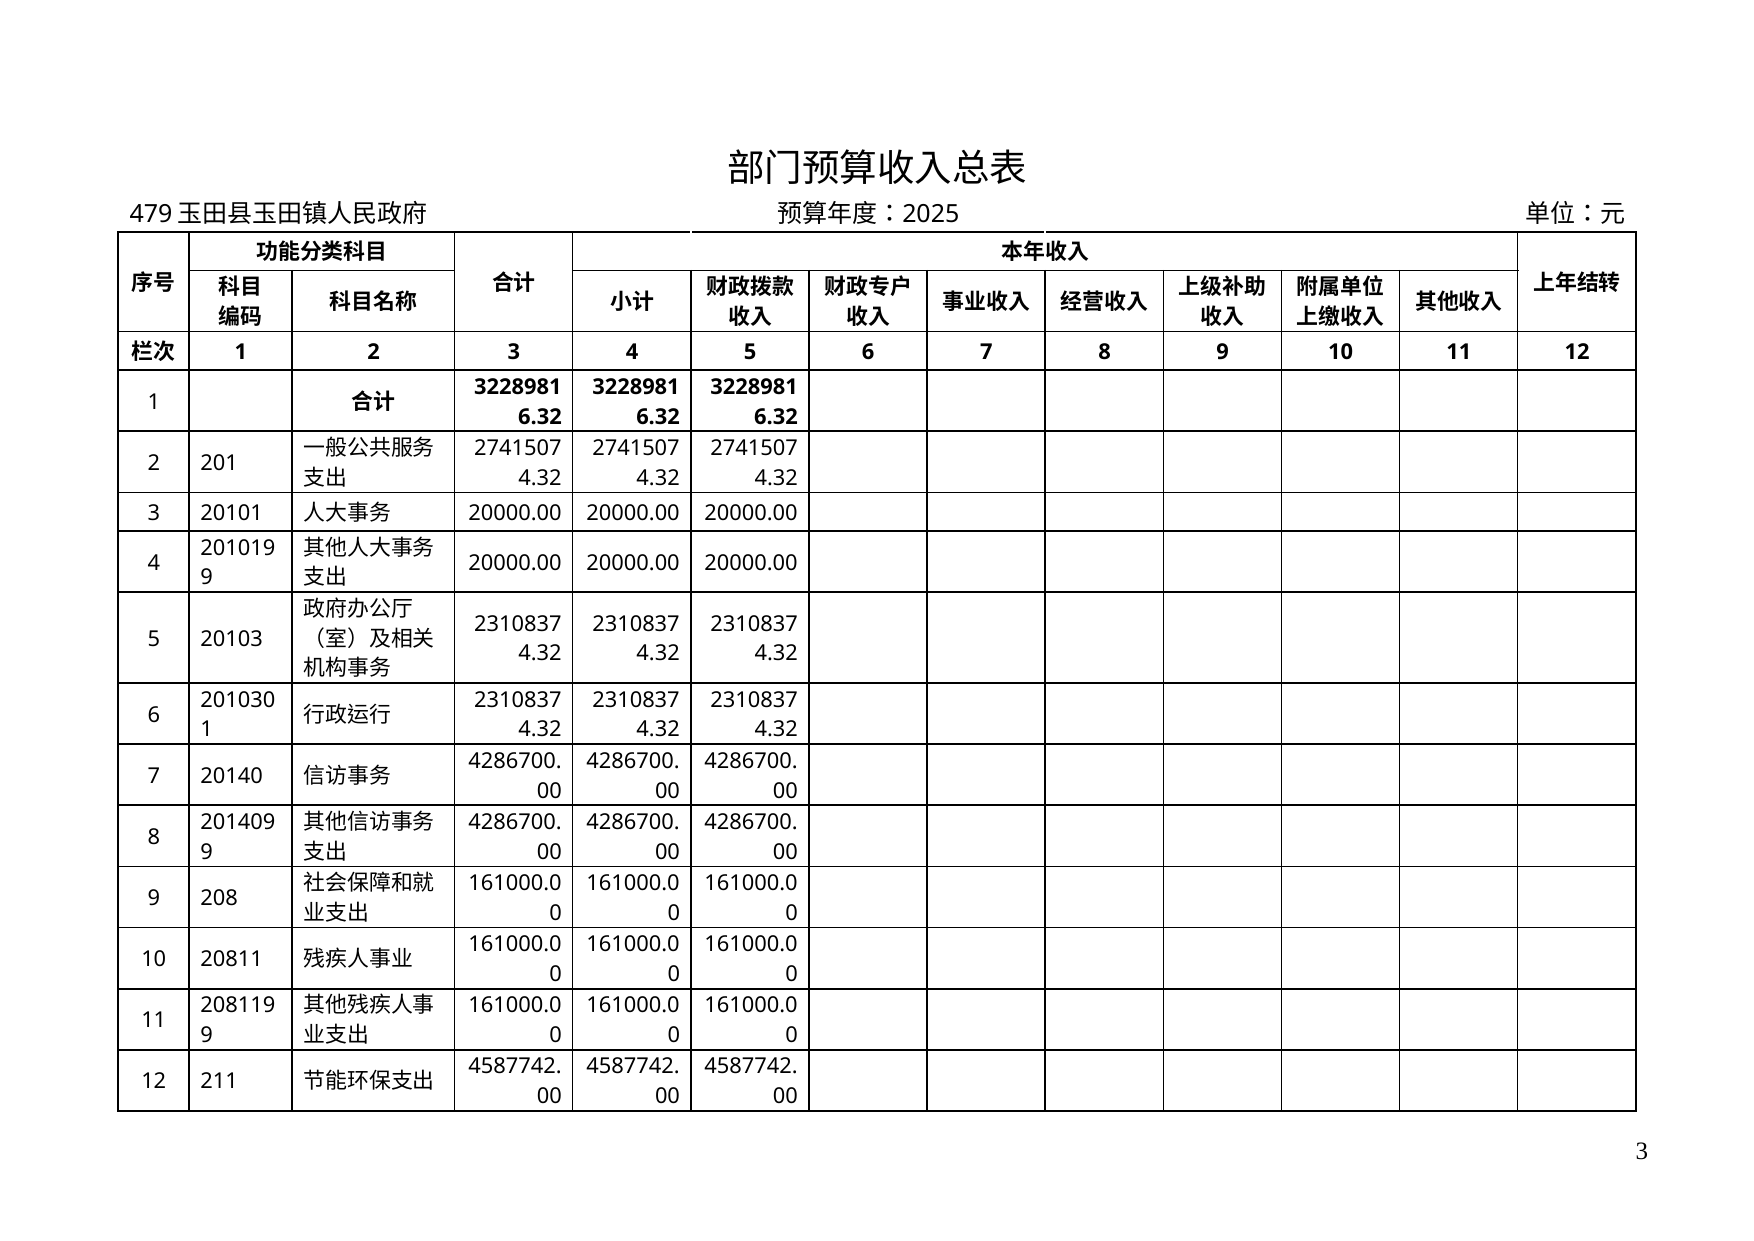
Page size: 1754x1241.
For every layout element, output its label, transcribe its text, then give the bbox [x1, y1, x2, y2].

table_cell 2 [119, 432, 188, 492]
table_cell 7 [119, 745, 188, 804]
table_cell [810, 928, 926, 988]
table_cell [1282, 928, 1399, 988]
table_cell 4286700.00 [573, 745, 690, 804]
table_cell [1164, 532, 1281, 591]
table_cell 残疾人事业 [293, 928, 454, 988]
table_cell [810, 684, 926, 743]
table_cell 1 [119, 371, 188, 430]
table_cell 27415074.32 [692, 432, 808, 492]
table_cell 6 [810, 332, 926, 369]
table_cell 20101 [190, 493, 291, 530]
table_cell [1400, 990, 1517, 1049]
table_cell [1518, 806, 1635, 866]
table_cell [190, 371, 291, 430]
table_cell 经营收入 [1046, 271, 1163, 331]
table_cell [1046, 684, 1163, 743]
table_cell 11 [119, 990, 188, 1049]
table_cell [928, 532, 1044, 591]
table_cell 20140 [190, 745, 291, 804]
table_cell [1282, 990, 1399, 1049]
table_cell [1400, 928, 1517, 988]
table_cell 161000.00 [573, 928, 690, 988]
table_cell 20000.00 [573, 532, 690, 591]
table_cell 3 [119, 493, 188, 530]
table_cell [1518, 593, 1635, 682]
table_cell [928, 806, 1044, 866]
table_cell 10 [1282, 332, 1399, 369]
table_cell 4286700.00 [692, 745, 808, 804]
table_cell 其他残疾人事业支出 [293, 990, 454, 1049]
table_cell 人大事务 [293, 493, 454, 530]
table_cell 4286700.00 [692, 806, 808, 866]
table_cell 9 [1164, 332, 1281, 369]
table_cell [928, 1051, 1044, 1110]
table_cell [1282, 593, 1399, 682]
table_cell [1164, 684, 1281, 743]
table_cell [1518, 684, 1635, 743]
table_cell 161000.00 [455, 990, 572, 1049]
table_cell 20103 [190, 593, 291, 682]
table_cell [1518, 432, 1635, 492]
table_cell [1400, 532, 1517, 591]
table_cell [1282, 867, 1399, 927]
table_cell 科目名称 [293, 271, 454, 331]
table_cell 6 [119, 684, 188, 743]
table_cell 4 [119, 532, 188, 591]
table_cell 4587742.00 [692, 1051, 808, 1110]
table_cell [1518, 928, 1635, 988]
table_cell [1046, 928, 1163, 988]
table_cell 上年结转 [1518, 233, 1635, 331]
table_cell 27415074.32 [573, 432, 690, 492]
table_cell 序号 [119, 233, 188, 331]
table_cell [1164, 371, 1281, 430]
table_cell [1282, 432, 1399, 492]
table_cell [1046, 1051, 1163, 1110]
table_cell 2010199 [190, 532, 291, 591]
table_cell 161000.00 [692, 928, 808, 988]
table_cell 12 [119, 1051, 188, 1110]
table_cell 上级补助收入 [1164, 271, 1281, 331]
table_cell [810, 806, 926, 866]
table_cell 20811 [190, 928, 291, 988]
table_cell 2014099 [190, 806, 291, 866]
table_cell 2010301 [190, 684, 291, 743]
table_cell [1164, 806, 1281, 866]
table_cell 23108374.32 [455, 593, 572, 682]
table_cell 23108374.32 [573, 684, 690, 743]
table_cell 社会保障和就业支出 [293, 867, 454, 927]
table_cell 20000.00 [573, 493, 690, 530]
table_cell 科目 编码 [190, 271, 291, 331]
table_cell 小计 [573, 271, 690, 331]
table_cell [928, 593, 1044, 682]
table_cell [810, 432, 926, 492]
table_cell 8 [1046, 332, 1163, 369]
table_cell 其他信访事务支出 [293, 806, 454, 866]
table_cell 20000.00 [692, 532, 808, 591]
table_cell 本年收入 [573, 233, 1517, 270]
table_cell [1518, 867, 1635, 927]
table_cell [1164, 432, 1281, 492]
table_cell 事业收入 [928, 271, 1044, 331]
table_cell 20000.00 [455, 532, 572, 591]
table_cell [810, 1051, 926, 1110]
table_cell 4286700.00 [573, 806, 690, 866]
table_cell [1046, 493, 1163, 530]
table_cell 7 [928, 332, 1044, 369]
table_cell 政府办公厅（室）及相关机构事务 [293, 593, 454, 682]
table_cell 20000.00 [692, 493, 808, 530]
table_cell [1518, 745, 1635, 804]
table_cell [810, 493, 926, 530]
table_cell [1400, 806, 1517, 866]
table_cell [1518, 493, 1635, 530]
table_cell [1046, 867, 1163, 927]
table_cell [810, 532, 926, 591]
table_cell 4286700.00 [455, 806, 572, 866]
table_cell 12 [1518, 332, 1635, 369]
table_cell [1518, 1051, 1635, 1110]
table_cell [1164, 745, 1281, 804]
table_cell [1282, 745, 1399, 804]
table_cell [1518, 990, 1635, 1049]
table_cell [1518, 371, 1635, 430]
table_cell 3 [455, 332, 572, 369]
table_cell 208 [190, 867, 291, 927]
table_cell 2081199 [190, 990, 291, 1049]
table_cell 5 [692, 332, 808, 369]
table_cell [1046, 593, 1163, 682]
table_cell 161000.00 [692, 867, 808, 927]
table_cell 32289816.32 [455, 371, 572, 430]
table_cell 其他收入 [1400, 271, 1517, 331]
table_cell [1400, 684, 1517, 743]
table_cell 23108374.32 [692, 593, 808, 682]
table_cell [1164, 928, 1281, 988]
table_cell [1164, 990, 1281, 1049]
table_cell 8 [119, 806, 188, 866]
table_cell [1046, 371, 1163, 430]
table_cell 栏次 [119, 332, 188, 369]
table_cell [1046, 432, 1163, 492]
table_cell 功能分类科目 [190, 233, 454, 270]
table_cell 合计 [455, 233, 572, 331]
table_cell 11 [1400, 332, 1517, 369]
table_cell 23108374.32 [455, 684, 572, 743]
table_cell [928, 745, 1044, 804]
table_cell 10 [119, 928, 188, 988]
table_cell 27415074.32 [455, 432, 572, 492]
table_cell 4587742.00 [573, 1051, 690, 1110]
table_cell 161000.00 [455, 928, 572, 988]
table_cell 行政运行 [293, 684, 454, 743]
table_cell 一般公共服务支出 [293, 432, 454, 492]
table_cell [928, 371, 1044, 430]
table_cell 161000.00 [573, 990, 690, 1049]
table_cell 23108374.32 [573, 593, 690, 682]
table_cell [928, 432, 1044, 492]
table_cell [1518, 532, 1635, 591]
table_cell 4587742.00 [455, 1051, 572, 1110]
table_cell 161000.00 [692, 990, 808, 1049]
table_cell [1046, 806, 1163, 866]
table_cell [1400, 745, 1517, 804]
table_cell 161000.00 [573, 867, 690, 927]
table_cell [1282, 371, 1399, 430]
table_cell 4 [573, 332, 690, 369]
table_cell [1164, 493, 1281, 530]
table_cell [928, 928, 1044, 988]
table_cell 2 [293, 332, 454, 369]
table_cell [1400, 371, 1517, 430]
table_cell [1164, 867, 1281, 927]
table_cell 5 [119, 593, 188, 682]
table_cell [928, 493, 1044, 530]
table_cell [1282, 806, 1399, 866]
table_cell [1164, 593, 1281, 682]
table_cell 财政专户 收入 [810, 271, 926, 331]
table_header 479玉田县玉田镇人民政府 [119, 195, 690, 231]
table_cell 其他人大事务支出 [293, 532, 454, 591]
table_cell [810, 990, 926, 1049]
table_cell [928, 867, 1044, 927]
table_cell [1282, 684, 1399, 743]
table_cell [1046, 745, 1163, 804]
table_cell 201 [190, 432, 291, 492]
table_cell [1400, 432, 1517, 492]
table_cell [1046, 990, 1163, 1049]
table_cell [1164, 1051, 1281, 1110]
table_header 单位：元 [1046, 195, 1635, 231]
table_cell [1282, 493, 1399, 530]
table_cell 信访事务 [293, 745, 454, 804]
table_cell 合计 [293, 371, 454, 430]
table_header 预算年度：2025 [692, 195, 1044, 231]
table_cell [810, 745, 926, 804]
table_cell [1282, 532, 1399, 591]
table_cell 32289816.32 [573, 371, 690, 430]
table_cell [1282, 1051, 1399, 1110]
table_cell [1400, 1051, 1517, 1110]
table_cell 23108374.32 [692, 684, 808, 743]
table_cell 1 [190, 332, 291, 369]
table_cell [1400, 593, 1517, 682]
table_cell [810, 593, 926, 682]
table_cell 9 [119, 867, 188, 927]
table_cell 4286700.00 [455, 745, 572, 804]
table_cell 附属单位上缴收入 [1282, 271, 1399, 331]
table_cell [810, 371, 926, 430]
table_cell [928, 684, 1044, 743]
table_cell 211 [190, 1051, 291, 1110]
table_cell 20000.00 [455, 493, 572, 530]
table_cell [1400, 493, 1517, 530]
table_cell [1046, 532, 1163, 591]
table_cell 32289816.32 [692, 371, 808, 430]
table_cell [810, 867, 926, 927]
text 部门预算收入总表 [106, 142, 1648, 193]
table_cell [928, 990, 1044, 1049]
table_cell 161000.00 [455, 867, 572, 927]
table_cell 财政拨款 收入 [692, 271, 808, 331]
table_cell 节能环保支出 [293, 1051, 454, 1110]
table_cell [1400, 867, 1517, 927]
